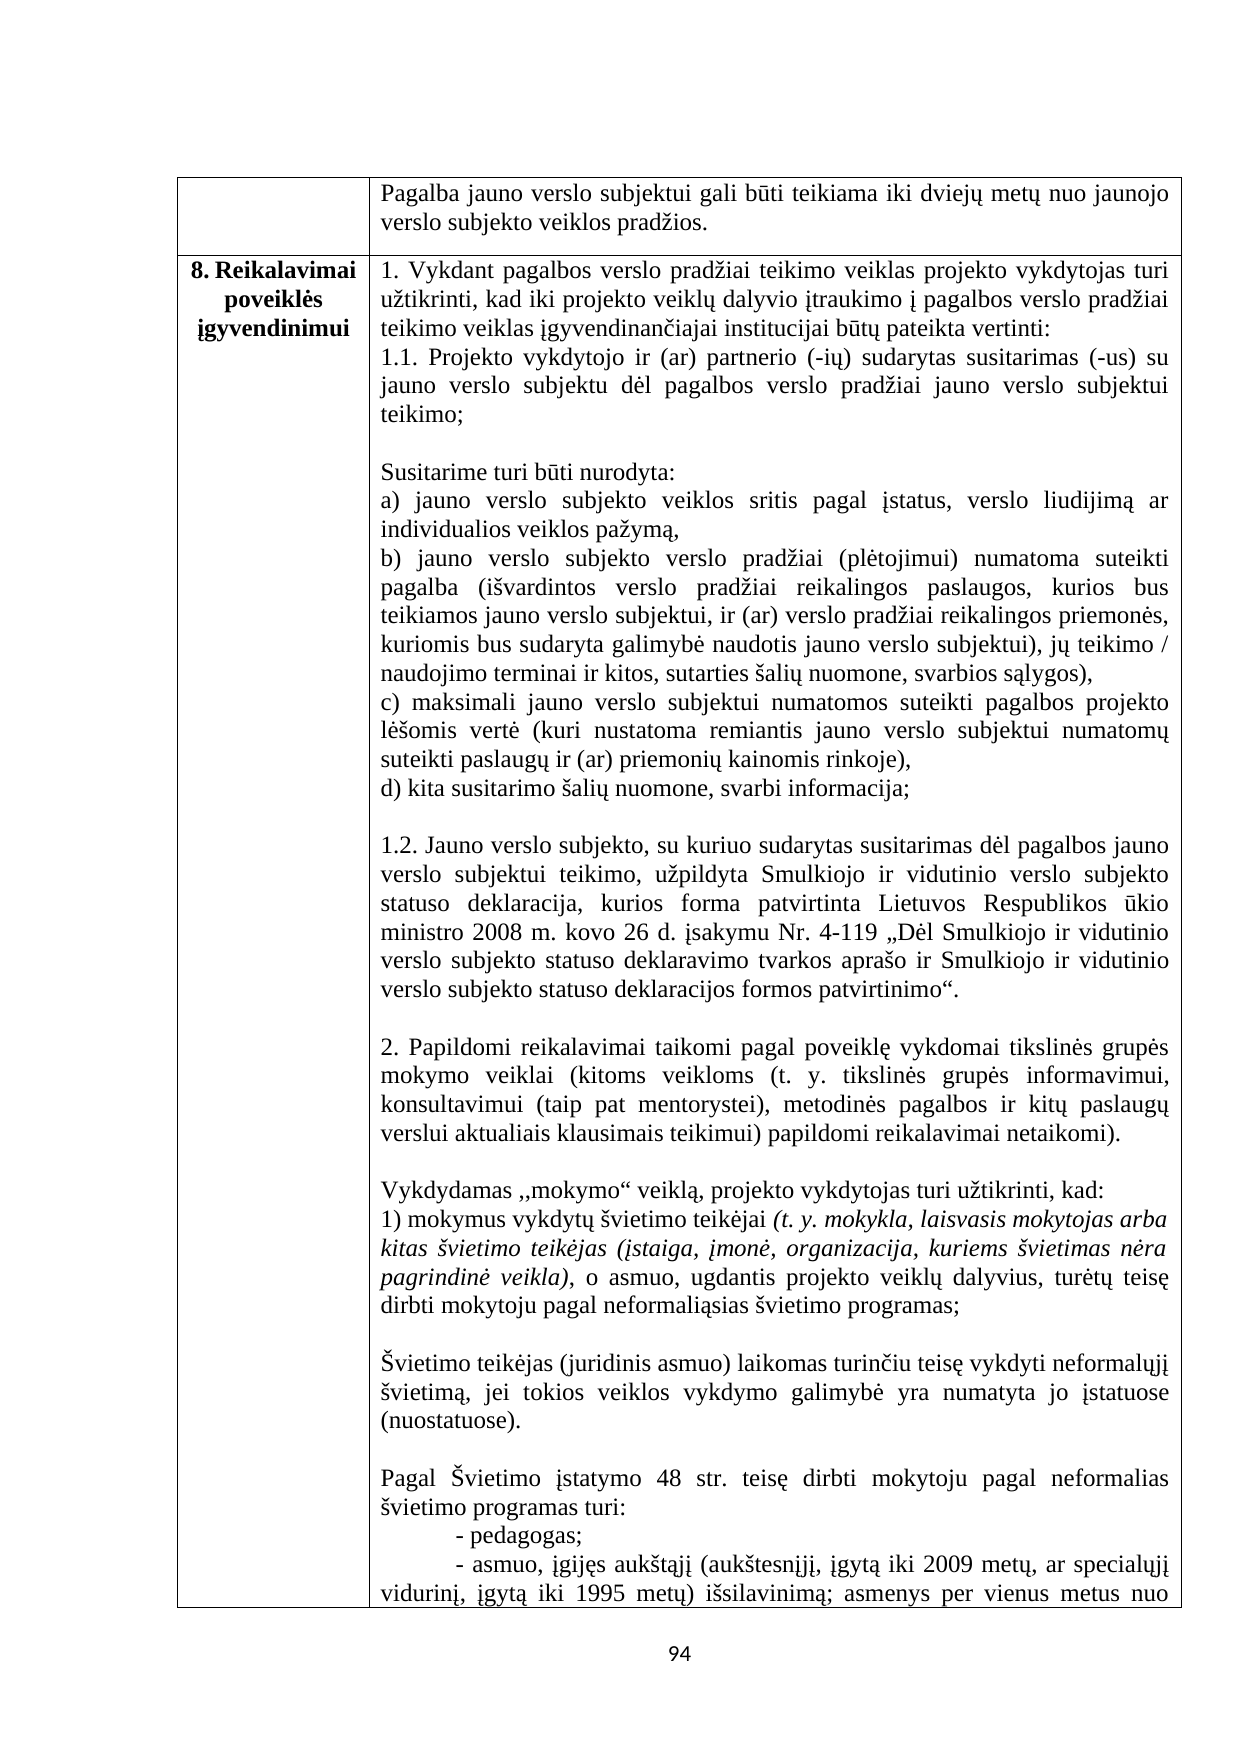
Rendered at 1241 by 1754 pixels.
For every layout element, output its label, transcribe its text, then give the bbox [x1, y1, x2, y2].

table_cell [178, 256, 369, 1607]
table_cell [370, 256, 1181, 1607]
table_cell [178, 178, 369, 254]
table_cell Pagalba jauno verslo subjektui gali būti teikiama iki dviejų metų nuo jaunojo verslo subjekto veiklos pradžios. [370, 178, 1181, 254]
